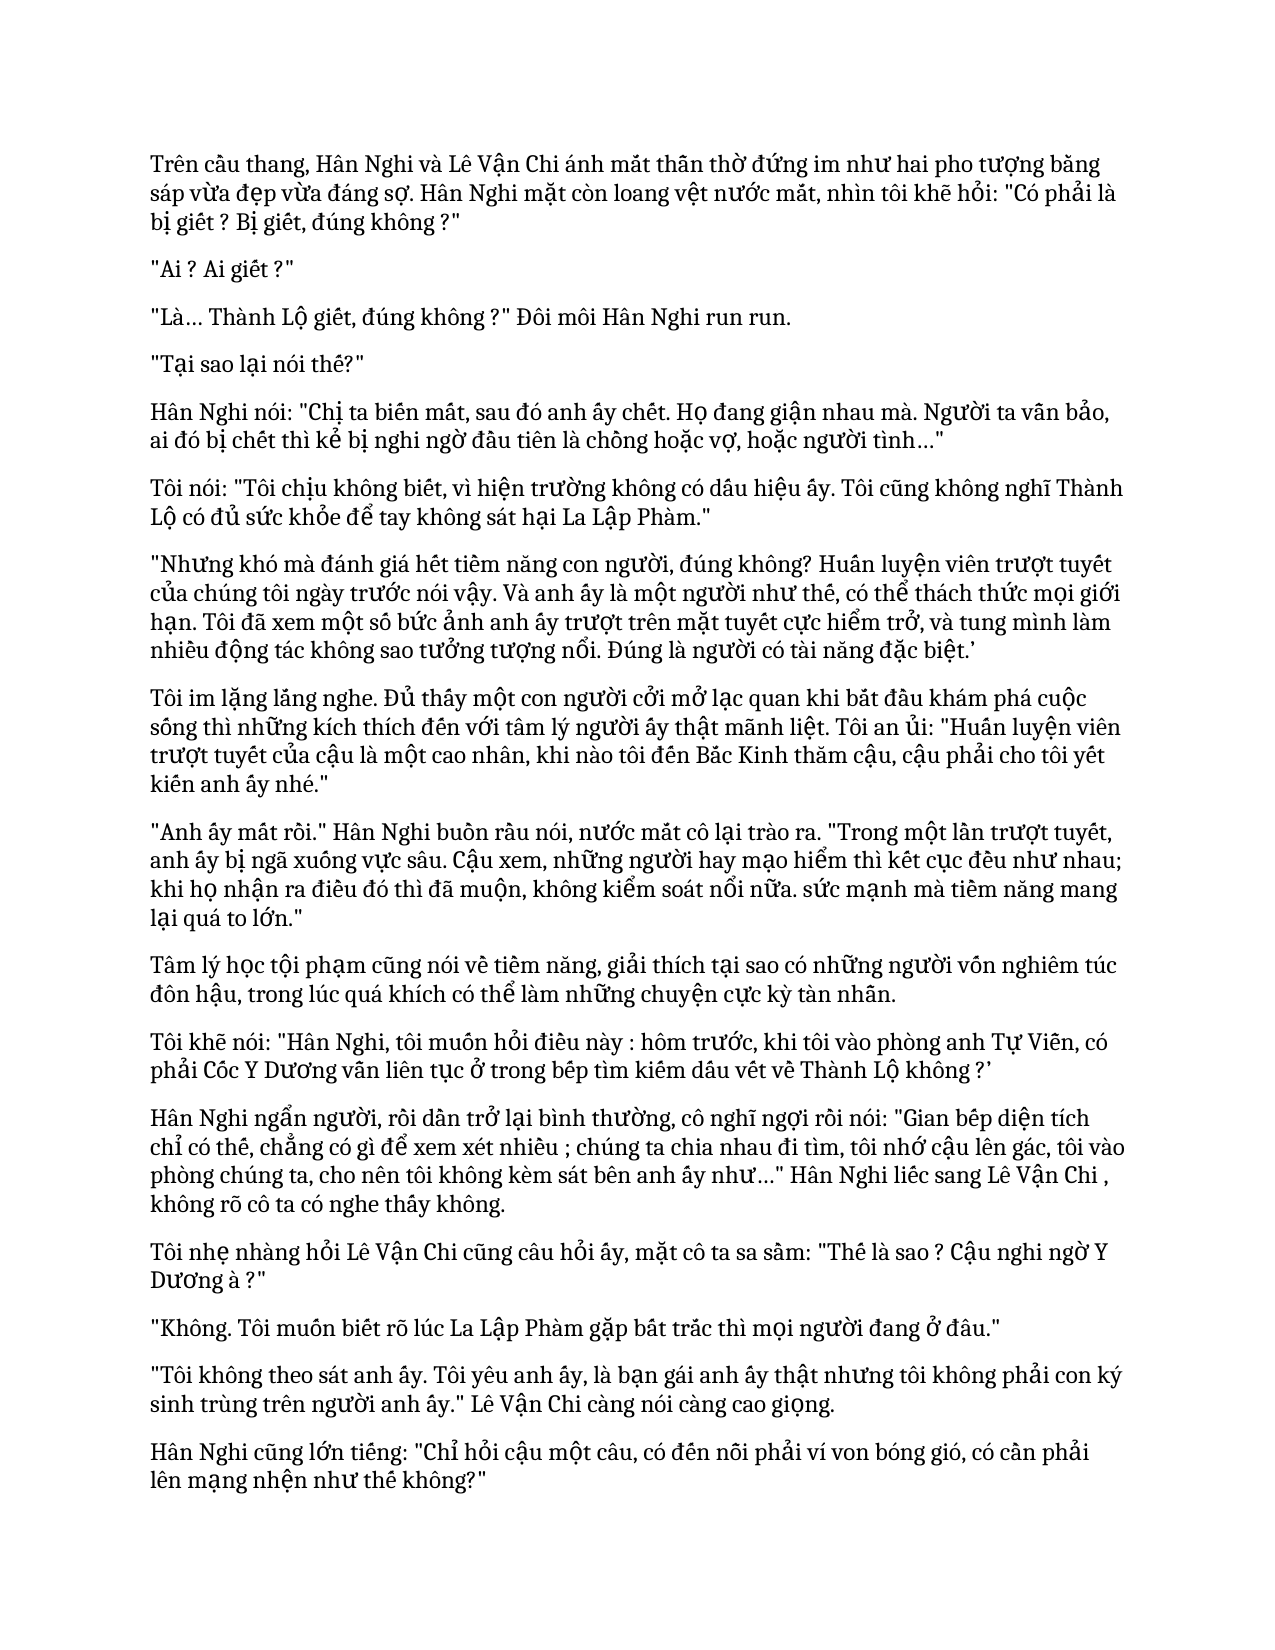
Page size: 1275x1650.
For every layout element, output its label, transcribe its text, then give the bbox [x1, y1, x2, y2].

text "Anh ấy mất rồi." Hân Nghi buồn rầu nói, nước mắt cô lại trào ra. "Trong một lần trượt tuyết, anh ấy bị ngã xuống vực sâu. Cậu xem, những người hay mạo hiểm thì kết cục đều như nhau; khi họ nhận ra điều đó thì đã muộn, không kiểm soát nổi nữa. sức mạnh mà tiềm năng mang lại quá to lớn." [150, 817, 1125, 932]
text "Tại sao lại nói thế?" [150, 350, 1125, 379]
text Trên cầu thang, Hân Nghi và Lê Vận Chi ánh mắt thẫn thờ đứng im như hai pho tượng bằng sáp vừa đẹp vừa đáng sợ. Hân Nghi mặt còn loang vệt nước mắt, nhìn tôi khẽ hỏi: "Có phải là bị giết ? Bị giết, đúng không ?" [150, 150, 1125, 236]
text "Ai ? Ai giết ?" [150, 255, 1125, 284]
text Tâm lý học tội phạm cũng nói về tiềm năng, giải thích tại sao có những người vốn nghiêm túc đôn hậu, trong lúc quá khích có thể làm những chuyện cực kỳ tàn nhẫn. [150, 951, 1125, 1009]
text "Không. Tôi muốn biết rõ lúc La Lập Phàm gặp bất trắc thì mọi người đang ở đâu." [150, 1314, 1125, 1342]
text Tôi nói: "Tôi chịu không biết, vì hiện trường không có dấu hiệu ấy. Tôi cũng không nghĩ Thành Lộ có đủ sức khỏe để tay không sát hại La Lập Phàm." [150, 474, 1125, 531]
text "Tôi không theo sát anh ấy. Tôi yêu anh ấy, là bạn gái anh ấy thật nhưng tôi không phải con ký sinh trùng trên người anh ấy." Lê Vận Chi càng nói càng cao giọng. [150, 1361, 1125, 1419]
text Tôi nhẹ nhàng hỏi Lê Vận Chi cũng câu hỏi ấy, mặt cô ta sa sầm: "Thế là sao ? Cậu nghi ngờ Y Dương à ?" [150, 1237, 1125, 1295]
text Hân Nghi cũng lớn tiếng: "Chỉ hỏi cậu một câu, có đến nỗi phải ví von bóng gió, có cần phải lên mạng nhện như thế không?" [150, 1437, 1125, 1495]
text Hân Nghi ngẩn người, rồi dần trở lại bình thường, cô nghĩ ngợi rồi nói: "Gian bếp diện tích chỉ có thế, chẳng có gì để xem xét nhiều ; chúng ta chia nhau đi tìm, tôi nhớ cậu lên gác, tôi vào phòng chúng ta, cho nên tôi không kèm sát bên anh ấy như…" Hân Nghi liếc sang Lê Vận Chi , không rõ cô ta có nghe thấy không. [150, 1104, 1125, 1219]
text Tôi khẽ nói: "Hân Nghi, tôi muốn hỏi điều này : hôm trước, khi tôi vào phòng anh Tự Viễn, có phải Cốc Y Dương vẫn liên tục ở trong bếp tìm kiếm dấu vết về Thành Lộ không ?’ [150, 1027, 1125, 1085]
text Tôi im lặng lắng nghe. Đủ thấy một con người cởi mở lạc quan khi bắt đầu khám phá cuộc sống thì những kích thích đến với tâm lý người ấy thật mãnh liệt. Tôi an ủi: "Huấn luyện viên trượt tuyết của cậu là một cao nhân, khi nào tôi đến Bắc Kinh thăm cậu, cậu phải cho tôi yết kiến anh ấy nhé." [150, 684, 1125, 799]
text "Nhưng khó mà đánh giá hết tiềm năng con người, đúng không? Huấn luyện viên trượt tuyết của chúng tôi ngày trước nói vậy. Và anh ấy là một người như thế, có thể thách thức mọi giới hạn. Tôi đã xem một số bức ảnh anh ấy trượt trên mặt tuyết cực hiểm trở, và tung mình làm nhiều động tác không sao tưởng tượng nổi. Đúng là người có tài năng đặc biệt.’ [150, 550, 1125, 665]
text Hân Nghi nói: "Chị ta biến mất, sau đó anh ấy chết. Họ đang giận nhau mà. Người ta vẫn bảo, ai đó bị chết thì kẻ bị nghi ngờ đầu tiên là chồng hoặc vợ, hoặc người tình…" [150, 397, 1125, 455]
text "Là… Thành Lộ giết, đúng không ?" Đôi môi Hân Nghi run run. [150, 302, 1125, 331]
